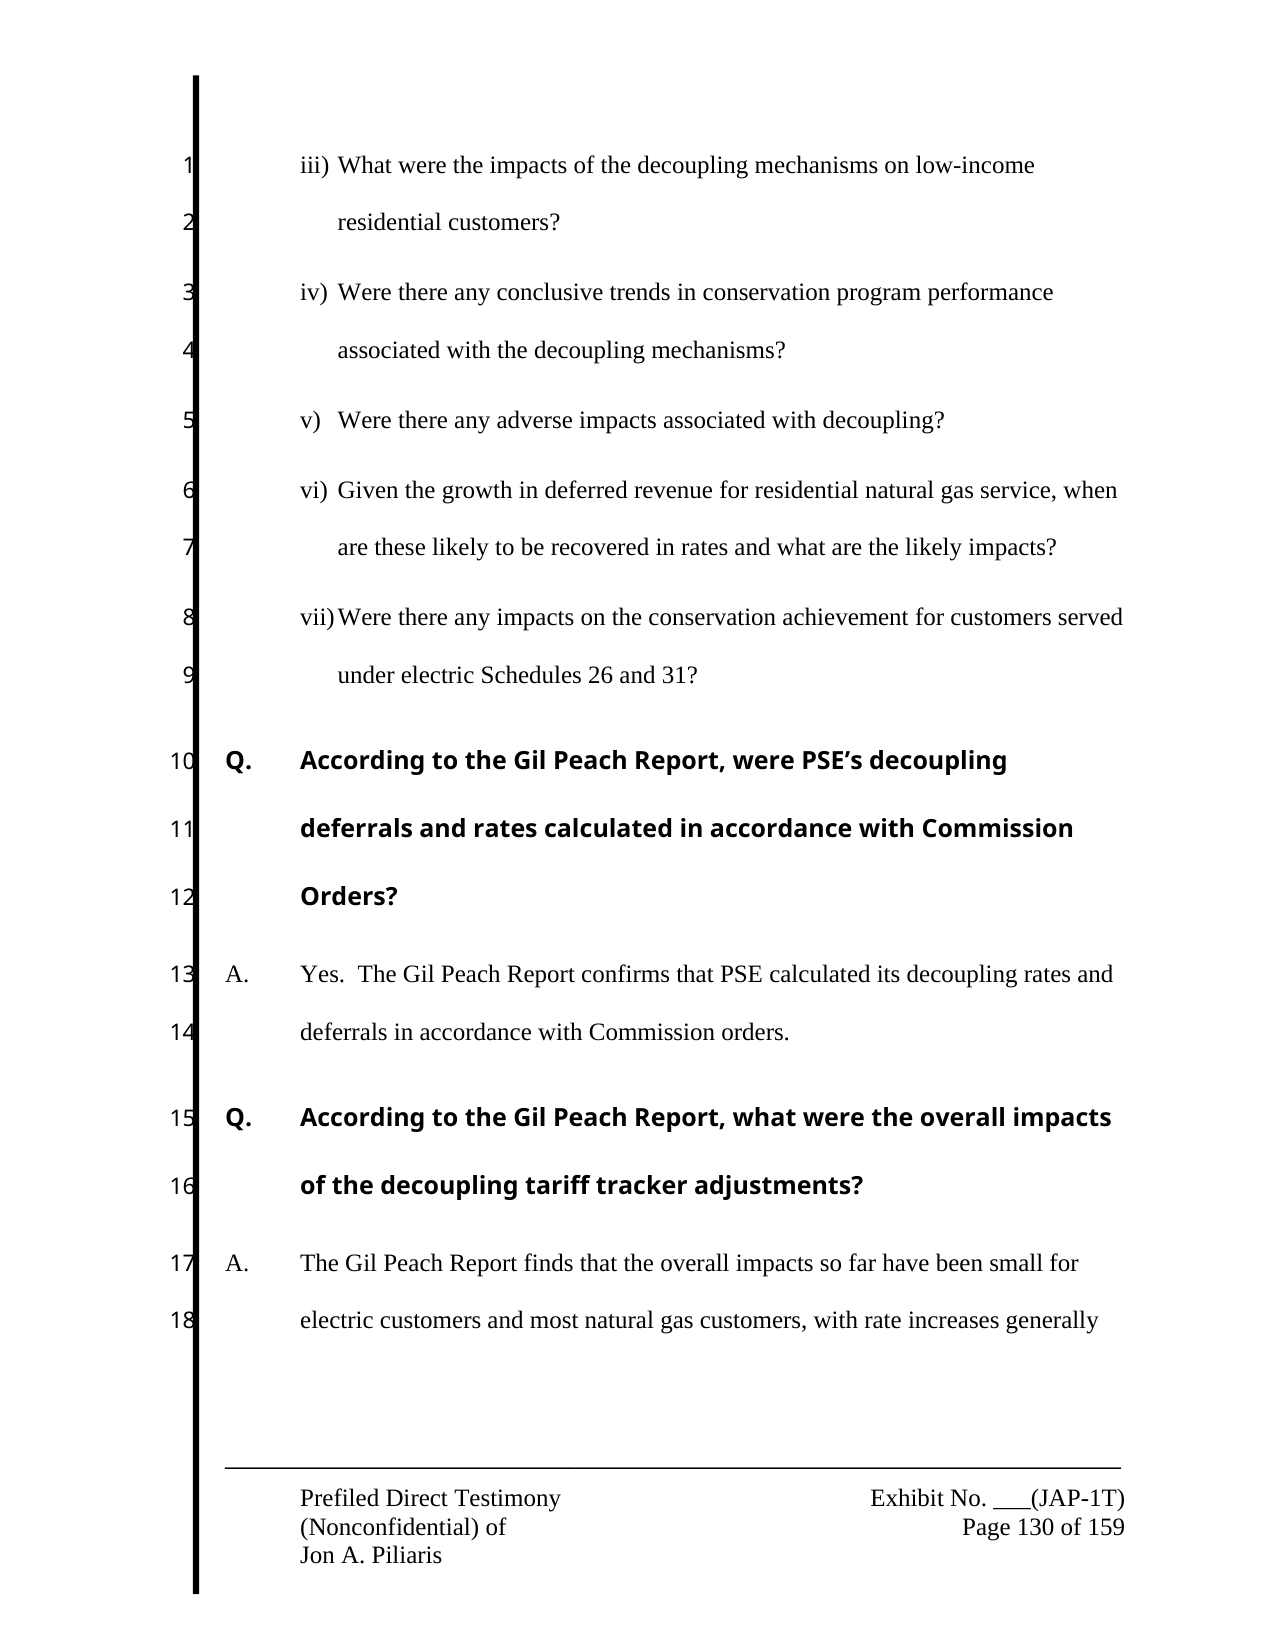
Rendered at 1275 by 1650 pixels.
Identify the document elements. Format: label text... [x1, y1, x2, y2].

text A. Yes. The Gil Peach Report confirms that PSE calculated its decoupling rates and deferrals in accordance with Commission orders. [225, 959, 1125, 1046]
list Were there any impacts on the conservation achievement for customers served under electric Schedules 26 and 31? [300, 602, 1125, 689]
list Were there any conclusive trends in conservation program performance associated with the decoupling mechanisms? [300, 277, 1125, 364]
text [225, 1248, 1125, 1334]
list Were there any adverse impacts associated with decoupling? [300, 405, 1125, 434]
list What were the impacts of the decoupling mechanisms on low-income residential customers? [300, 150, 1125, 236]
text Q. According to the Gil Peach Report, what were the overall impacts of the decoupling tariff tracker adjustments? [225, 1099, 1125, 1202]
list Given the growth in deferred revenue for residential natural gas service, when are these likely to be recovered in rates and what are the likely impacts? [300, 475, 1125, 561]
text Q. According to the Gil Peach Report, were PSE’s decoupling deferrals and rates calculated in accordance with Commission Orders? [225, 742, 1125, 913]
